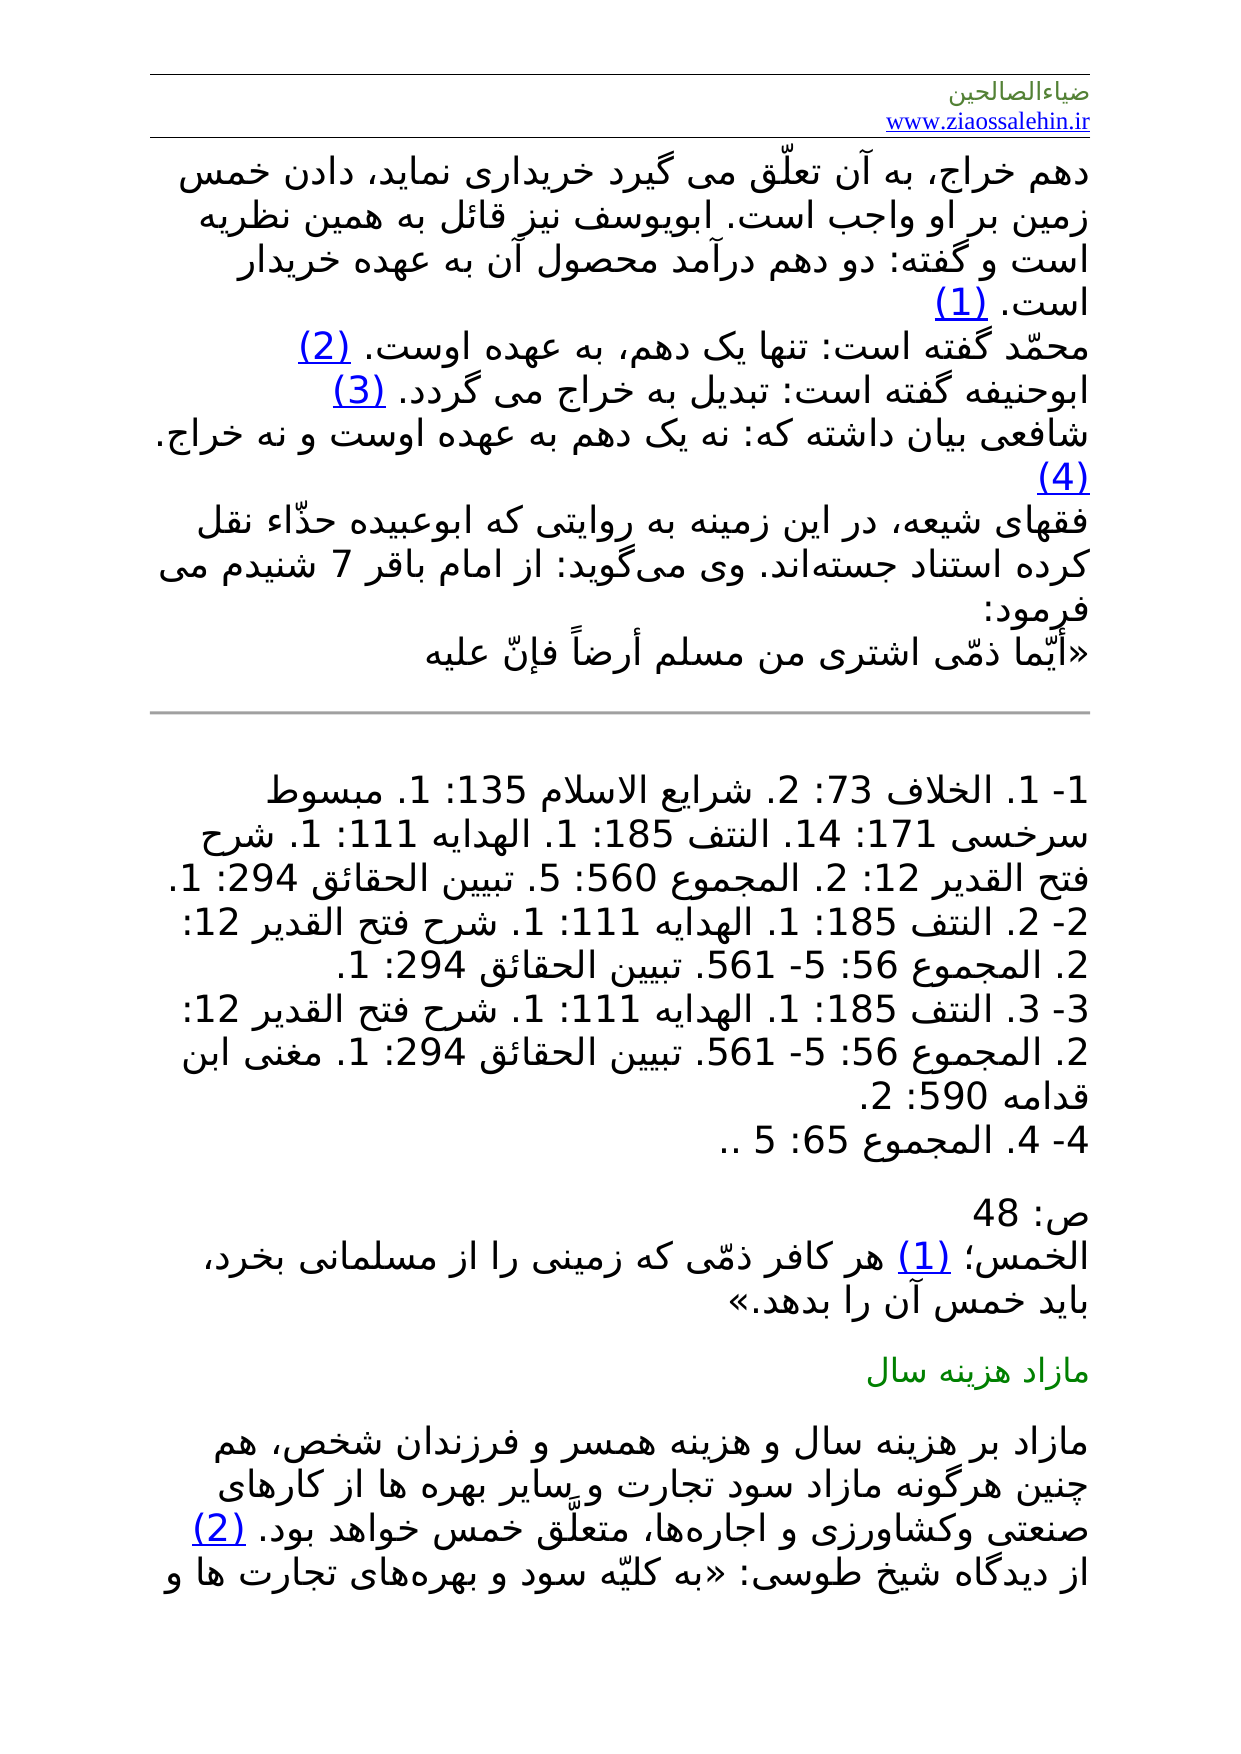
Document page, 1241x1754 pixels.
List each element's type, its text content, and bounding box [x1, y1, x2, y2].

text ص: 48 الخمس؛ (1) هر کافر ذمّی که زمینی را از مسلمانی بخرد، باید خمس آن را بدهد.» [150, 1191, 1090, 1322]
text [150, 150, 1090, 674]
text 1- 1. الخلاف 73: 2. شرایع الاسلام 135: 1. مبسوط سرخسی 171: 14. النتف 185: 1. الهدایه 111: 1. شرح فتح القدیر 12: 2. المجموع 560: 5. تبیین الحقائق 294: 1. 2- 2. النتف 185: 1. الهدایه 111: 1. شرح فتح القدیر 12: 2. المجموع 56: 5- 561. تبیین الحقائق 294: 1. 3- 3. النتف 185: 1. الهدایه 111: 1. شرح فتح القدیر 12: 2. المجموع 56: 5- 561. تبیین الحقائق 294: 1. مغنی ابن قدامه 590: 2. 4- 4. المجموع 65: 5 .. [150, 769, 1090, 1162]
subtitle مازاد هزینه سال‌ [150, 1351, 1090, 1390]
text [150, 1419, 1090, 1594]
